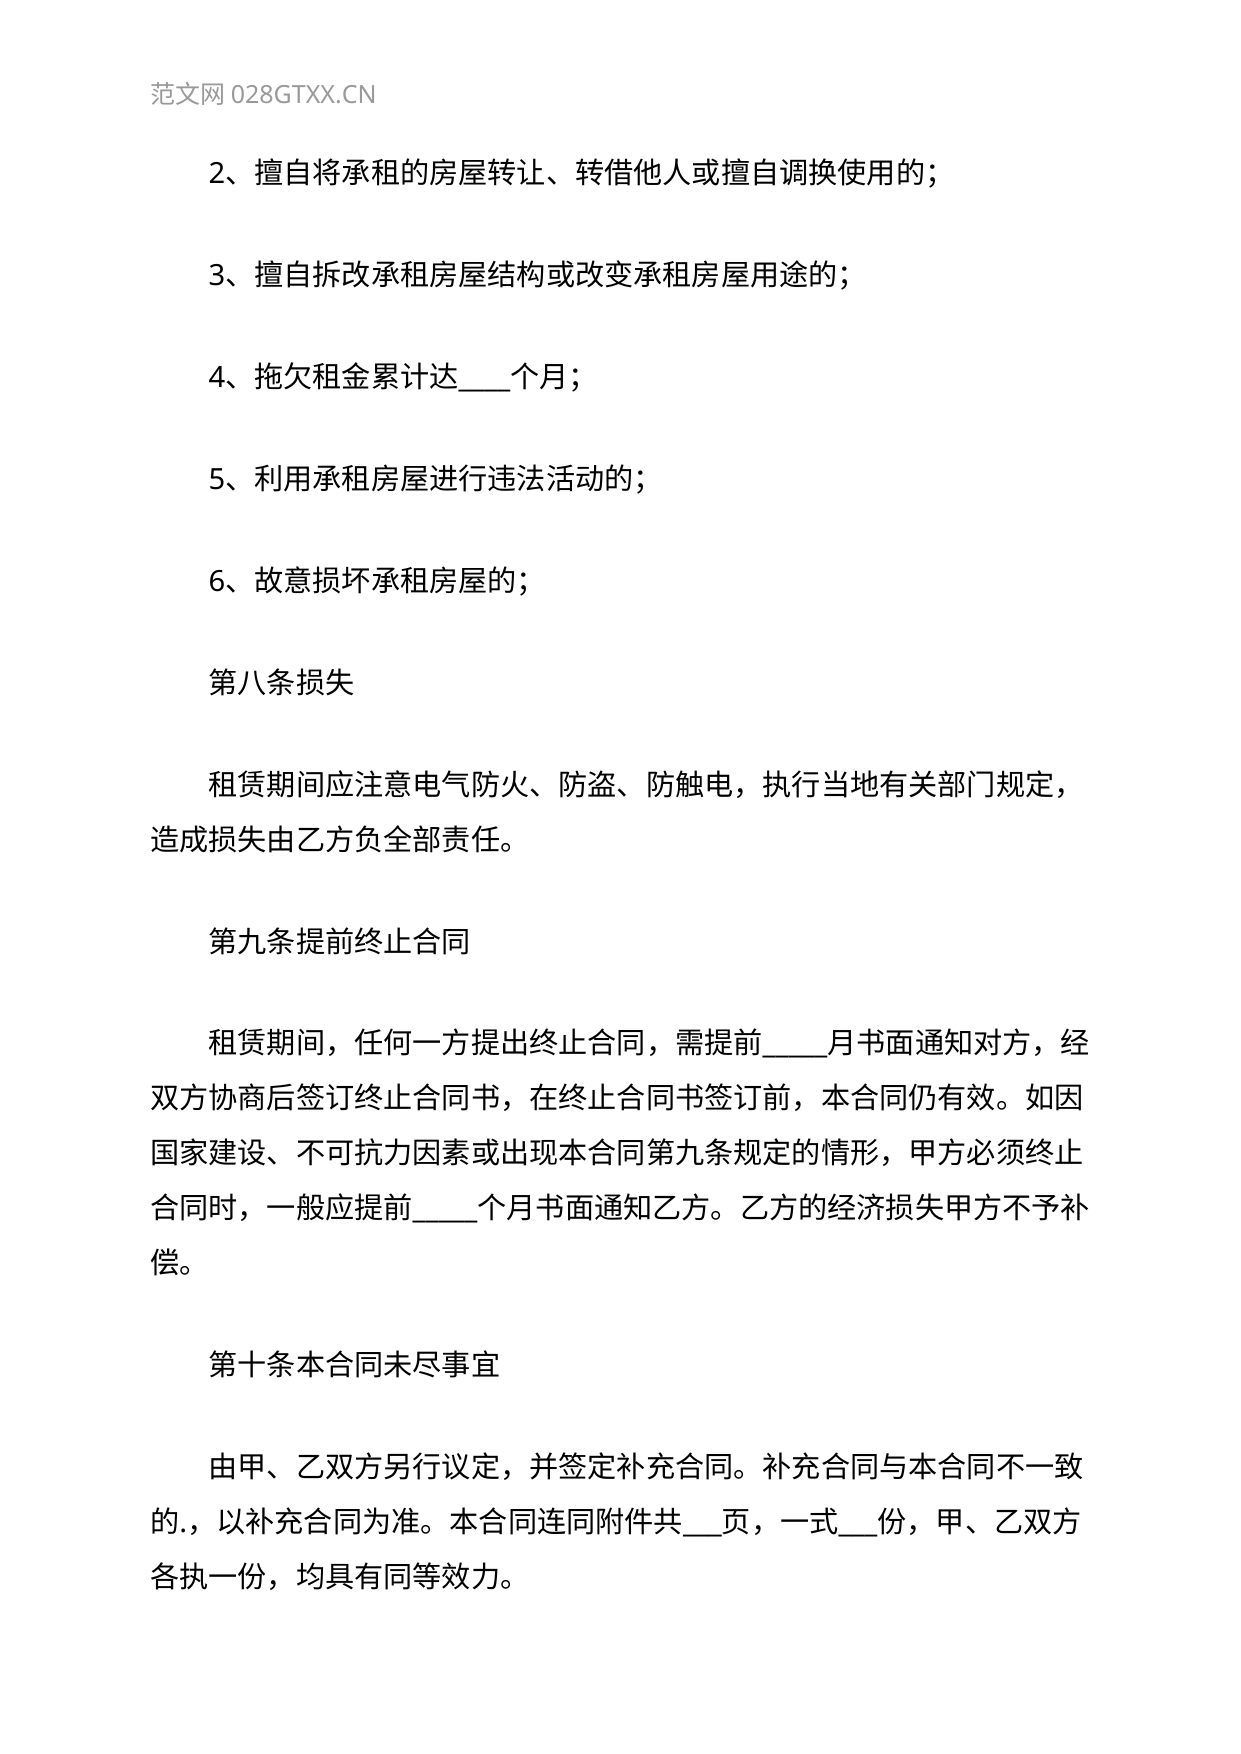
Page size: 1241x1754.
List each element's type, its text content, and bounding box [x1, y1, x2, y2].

text 第九条提前终止合同 [150, 918, 1090, 961]
text 6、故意损坏承租房屋的； [150, 558, 1090, 600]
text 第十条本合同未尽事宜 [150, 1342, 1090, 1384]
text 由甲、乙双方另行议定，并签定补充合同。补充合同与本合同不一致的.，以补充合同为准。本合同连同附件共___页，一式___份，甲、乙双方各执一份，均具有同等效力。 [150, 1443, 1090, 1596]
text 3、擅自拆改承租房屋结构或改变承租房屋用途的； [150, 252, 1090, 294]
text 2、擅自将承租的房屋转让、转借他人或擅自调换使用的； [150, 150, 1090, 192]
text 租赁期间，任何一方提出终止合同，需提前_____月书面通知对方，经双方协商后签订终止合同书，在终止合同书签订前，本合同仍有效。如因国家建设、不可抗力因素或出现本合同第九条规定的情形，甲方必须终止合同时，一般应提前_____个月书面通知乙方。乙方的经济损失甲方不予补偿。 [150, 1020, 1090, 1282]
text 5、利用承租房屋进行违法活动的； [150, 456, 1090, 498]
text 第八条损失 [150, 660, 1090, 702]
text 租赁期间应注意电气防火、防盗、防触电，执行当地有关部门规定，造成损失由乙方负全部责任。 [150, 762, 1090, 859]
text 4、拖欠租金累计达____个月； [150, 354, 1090, 396]
